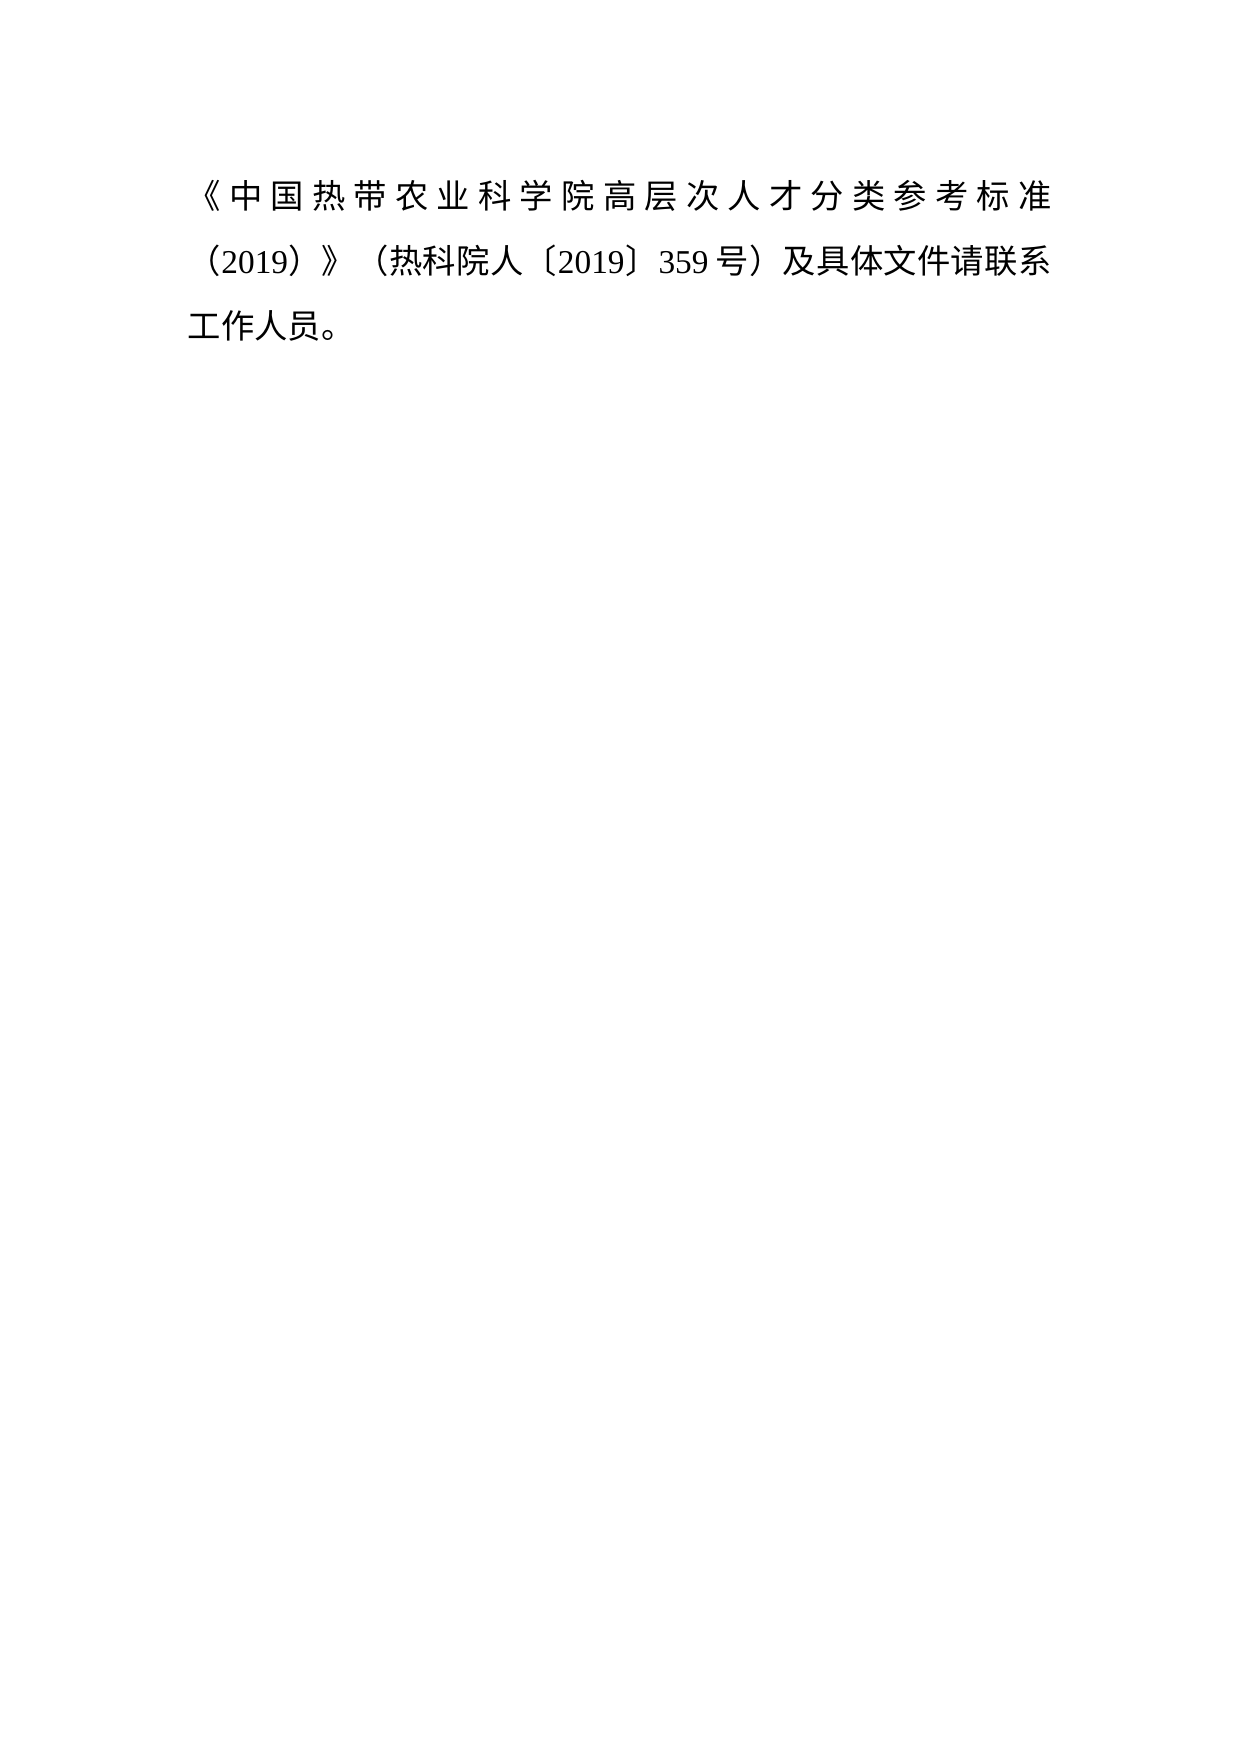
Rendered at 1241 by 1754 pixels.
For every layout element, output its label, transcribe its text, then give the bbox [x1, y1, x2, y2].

text 《中国热带农业科学院高层次人才分类参考标准（2019）》（热科院人〔2019〕359号）及具体文件请联系工作人员。 [187, 162, 1053, 357]
